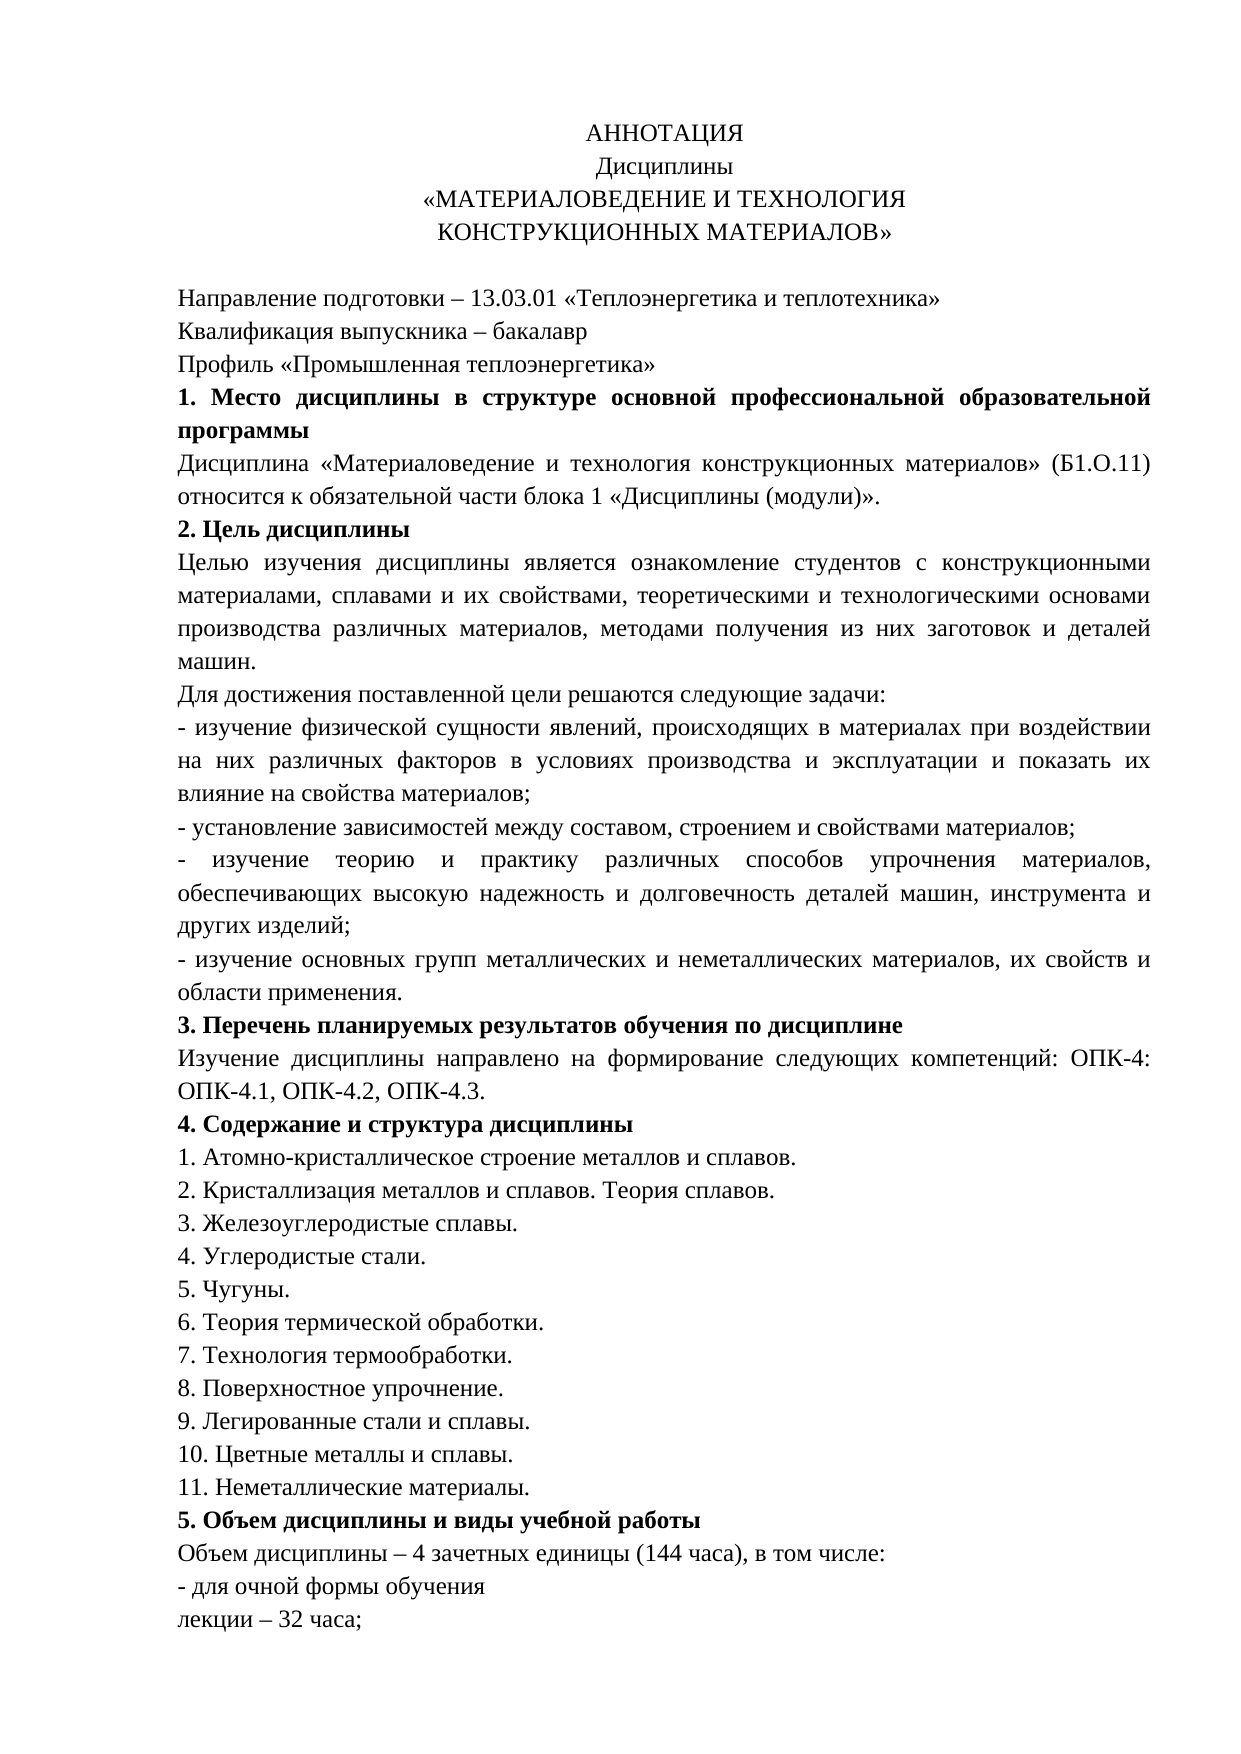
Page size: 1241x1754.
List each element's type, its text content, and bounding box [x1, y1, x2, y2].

text 3. Перечень планируемых результатов обучения по дисциплине [177, 1010, 1152, 1038]
text 10. Цветные металлы и сплавы. [177, 1439, 1152, 1468]
text Профиль «Промышленная теплоэнергетика» [177, 349, 1152, 378]
text 9. Легированные стали и сплавы. [177, 1406, 1152, 1435]
text - установление зависимостей между составом, строением и свойствами материалов; [177, 812, 1152, 840]
text 3. Железоуглеродистые сплавы. [177, 1208, 1152, 1237]
text 5. Чугуны. [177, 1274, 1152, 1303]
text - для очной формы обучения [177, 1571, 1152, 1600]
text - изучение физической сущности явлений, происходящих в материалах при воздействии на них различных факторов в условиях производства и эксплуатации и показать их влияние на свойства материалов; [177, 712, 1152, 807]
text «МАТЕРИАЛОВЕДЕНИЕ И ТЕХНОЛОГИЯ [177, 184, 1152, 213]
text - изучение основных групп металлических и неметаллических материалов, их свойств и области применения. [177, 944, 1152, 1005]
text Квалификация выпускника – бакалавр [177, 316, 1152, 345]
text Изучение дисциплины направлено на формирование следующих компетенций: ОПК-4: ОПК-4.1, ОПК-4.2, ОПК-4.3. [177, 1043, 1152, 1104]
text Целью изучения дисциплины является ознакомление студентов с конструкционными материалами, сплавами и их свойствами, теоретическими и технологическими основами производства различных материалов, методами получения из них заготовок и деталей машин. [177, 547, 1152, 675]
text лекции – 32 часа; [177, 1604, 1152, 1633]
text Дисциплины [177, 151, 1152, 180]
text Для достижения поставленной цели решаются следующие задачи: [177, 679, 1152, 708]
text 7. Технология термообработки. [177, 1340, 1152, 1369]
text 11. Неметаллические материалы. [177, 1472, 1152, 1501]
text - изучение теорию и практику различных способов упрочнения материалов, обеспечивающих высокую надежность и долговечность деталей машин, инструмента и других изделий; [177, 844, 1152, 939]
text 5. Объем дисциплины и виды учебной работы [177, 1505, 1152, 1534]
text 1. Атомно-кристаллическое строение металлов и сплавов. [177, 1142, 1152, 1171]
text 8. Поверхностное упрочнение. [177, 1373, 1152, 1402]
text 1. Место дисциплины в структуре основной профессиональной образовательной программы [177, 382, 1152, 444]
text 2. Кристаллизация металлов и сплавов. Теория сплавов. [177, 1175, 1152, 1203]
text КОНСТРУКЦИОННЫХ МАТЕРИАЛОВ » [177, 217, 1152, 246]
text АННОТАЦИЯ [177, 118, 1152, 147]
text 4. Углеродистые стали. [177, 1241, 1152, 1269]
text 4. Содержание и структура дисциплины [177, 1109, 1152, 1137]
text 2. Цель дисциплины [177, 514, 1152, 543]
text Объем дисциплины – 4 зачетных единицы (144 часа), в том числе: [177, 1538, 1152, 1567]
text Направление подготовки – 13.03.01 «Теплоэнергетика и теплотехника» [177, 283, 1152, 312]
text Дисциплина «Материаловедение и технология конструкционных материалов» (Б1.О.11) относится к обязательной части блока 1 «Дисциплины (модули)». [177, 448, 1152, 510]
text 6. Теория термической обработки. [177, 1307, 1152, 1336]
